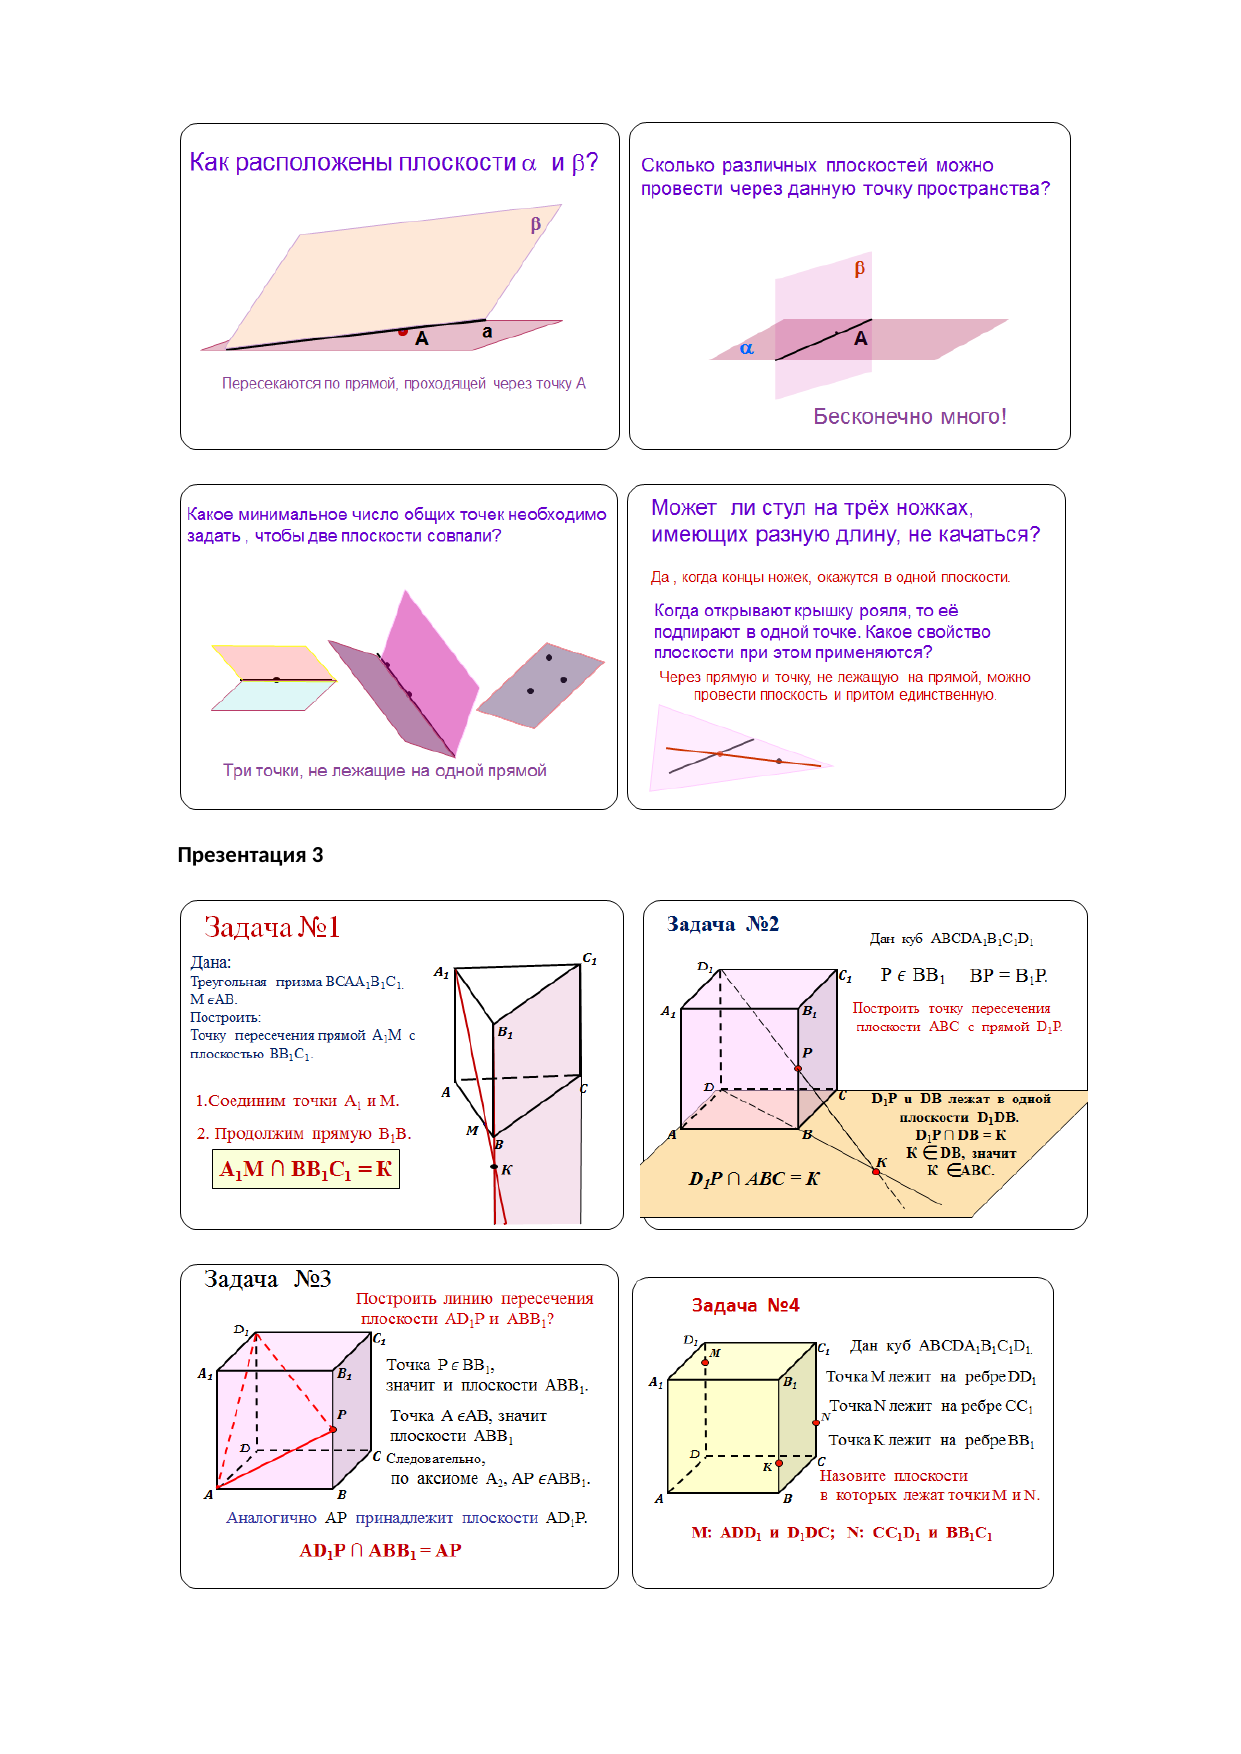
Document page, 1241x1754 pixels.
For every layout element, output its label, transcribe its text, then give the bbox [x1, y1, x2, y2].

picture [177, 1260, 620, 1592]
text Презентация 3 [177, 840, 1152, 868]
picture [177, 481, 619, 813]
picture [626, 118, 1072, 453]
picture [624, 480, 1067, 813]
picture [177, 896, 625, 1233]
picture [629, 1273, 1055, 1592]
picture [177, 119, 621, 453]
picture [640, 896, 1088, 1233]
